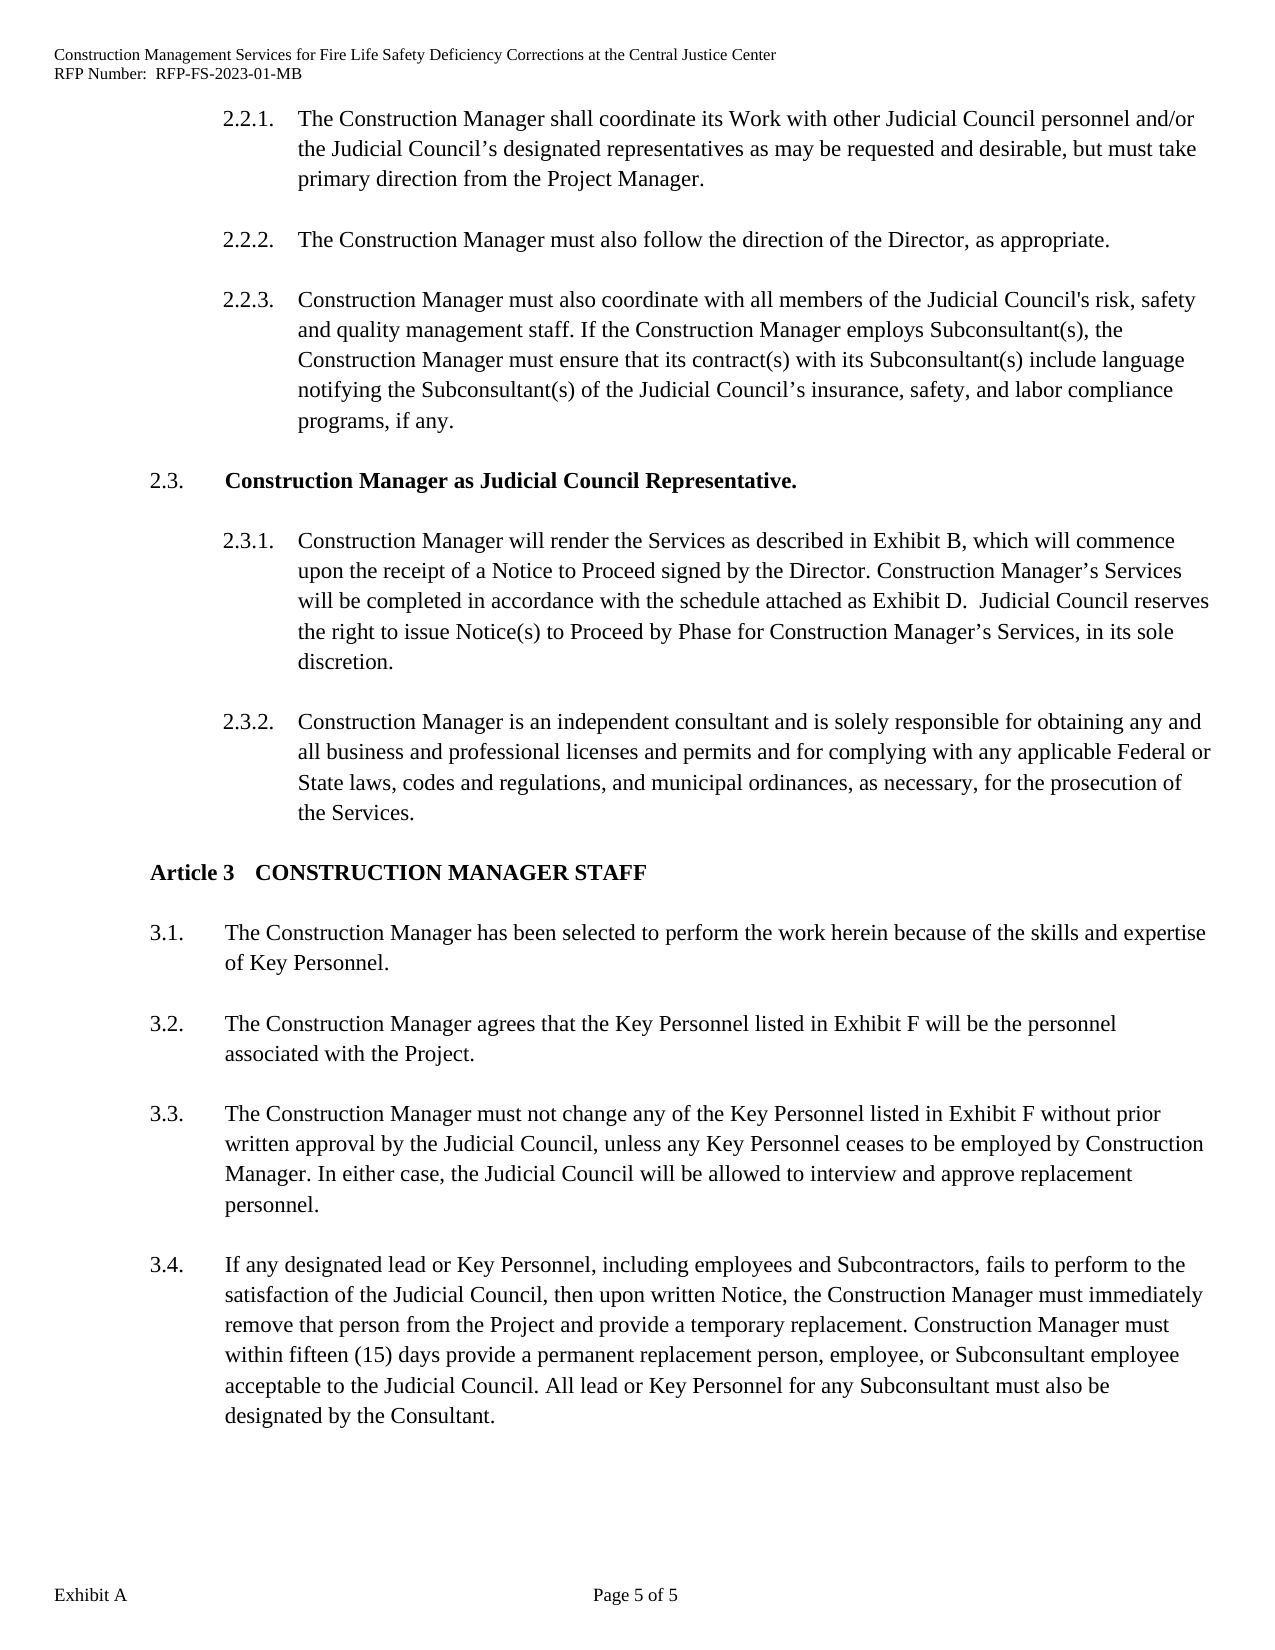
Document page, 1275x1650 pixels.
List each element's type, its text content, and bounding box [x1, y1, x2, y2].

list Construction Manager will render the Services as described in Exhibit B, which will commence upon the receipt of a Notice to Proceed signed by the Director. Construction Manager’s Services will be completed in accordance with the schedule attached as Exhibit D. Judicial Council reserves the right to issue Notice(s) to Proceed by Phase for Construction Manager’s Services, in its sole discretion. [223, 527, 1212, 674]
list Construction Manager is an independent consultant and is solely responsible for obtaining any and all business and professional licenses and permits and for complying with any applicable Federal or State laws, codes and regulations, and municipal ordinances, as necessary, for the prosecution of the Services. [223, 708, 1212, 825]
list The Construction Manager must not change any of the Key Personnel listed in Exhibit F without prior written approval by the Judicial Council, unless any Key Personnel ceases to be employed by Construction Manager. In either case, the Judicial Council will be allowed to interview and approve replacement personnel. [149, 1100, 1212, 1217]
list The Construction Manager shall coordinate its Work with other Judicial Council personnel and/or the Judicial Council’s designated representatives as may be requested and desirable, but must take primary direction from the Project Manager. [223, 105, 1212, 192]
list The Construction Manager has been selected to perform the work herein because of the skills and expertise of Key Personnel. [149, 919, 1212, 976]
list If any designated lead or Key Personnel, including employees and Subcontractors, fails to perform to the satisfaction of the Judicial Council, then upon written Notice, the Construction Manager must immediately remove that person from the Project and provide a temporary replacement. Construction Manager must within fifteen (15) days provide a permanent replacement person, employee, or Subconsultant employee acceptable to the Judicial Council. All lead or Key Personnel for any Subconsultant must also be designated by the Consultant. [149, 1251, 1212, 1428]
list The Construction Manager must also follow the direction of the Director, as appropriate. [223, 226, 1212, 252]
list Construction Manager as Judicial Council Representative. [149, 467, 1212, 493]
subtitle CONSTRUCTION MANAGER STAFF [150, 859, 1212, 885]
list Construction Manager must also coordinate with all members of the Judicial Council's risk, safety and quality management staff. If the Construction Manager employs Subconsultant(s), the Construction Manager must ensure that its contract(s) with its Subconsultant(s) include language notifying the Subconsultant(s) of the Judicial Council’s insurance, safety, and labor compliance programs, if any. [223, 286, 1212, 433]
list The Construction Manager agrees that the Key Personnel listed in Exhibit F will be the personnel associated with the Project. [149, 1009, 1212, 1066]
